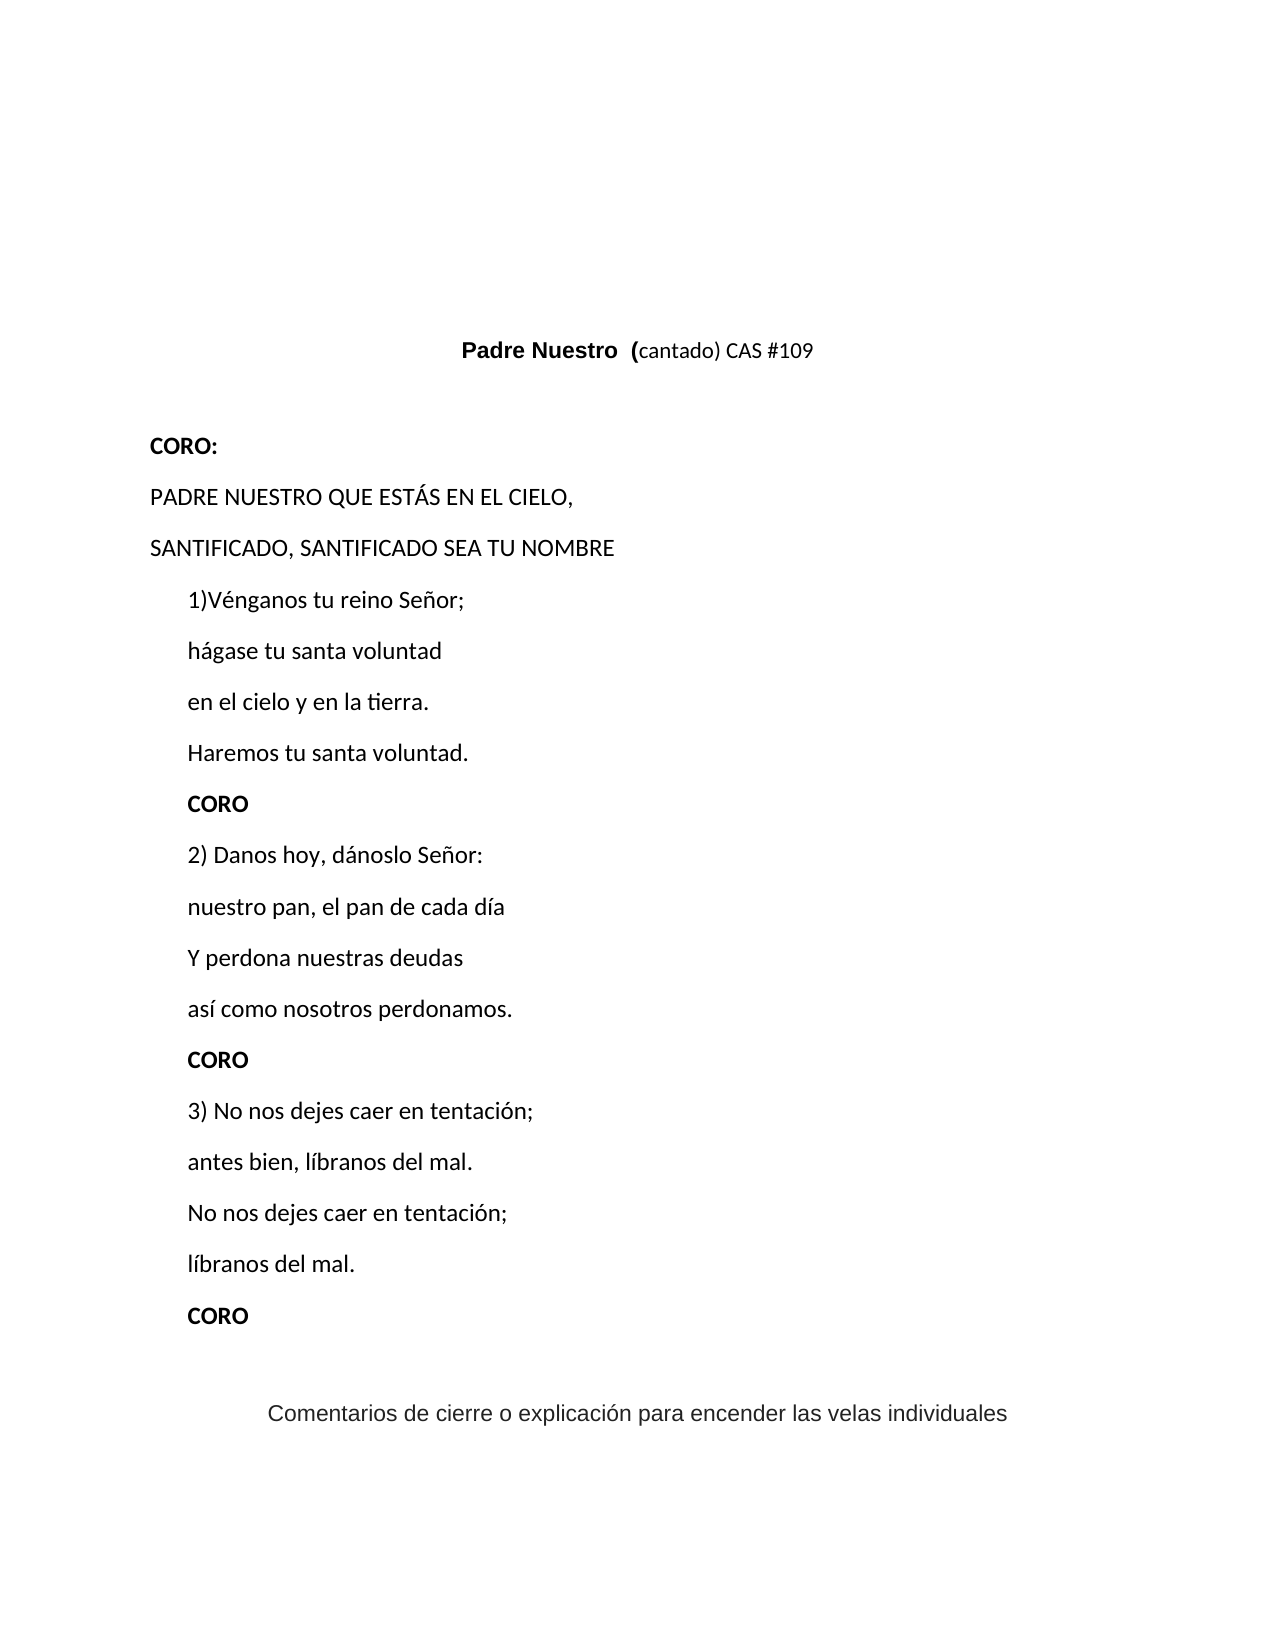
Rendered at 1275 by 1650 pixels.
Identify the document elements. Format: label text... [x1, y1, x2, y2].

text en el cielo y en la tierra. [187, 686, 1125, 717]
text hágase tu santa voluntad [187, 635, 1125, 665]
text CORO [187, 1044, 1125, 1074]
text antes bien, líbranos del mal. [187, 1146, 1125, 1177]
text líbranos del mal. [187, 1249, 1125, 1279]
text No nos dejes caer en tentación; [187, 1197, 1125, 1228]
text PADRE NUESTRO QUE ESTÁS EN EL CIELO, [150, 481, 1125, 512]
text 3) No nos dejes caer en tentación; [187, 1095, 1125, 1126]
text Y perdona nuestras deudas [187, 942, 1125, 972]
text nuestro pan, el pan de cada día [187, 891, 1125, 921]
text CORO [187, 788, 1125, 819]
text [150, 1400, 1125, 1455]
text CORO [187, 1300, 1125, 1330]
text Padre Nuestro (cantado) CAS #109 [150, 336, 1125, 364]
text Haremos tu santa voluntad. [187, 737, 1125, 768]
text SANTIFICADO, SANTIFICADO SEA TU NOMBRE [150, 533, 1125, 563]
text CORO: [150, 430, 1125, 461]
text así como nosotros perdonamos. [187, 993, 1125, 1023]
text 2) Danos hoy, dánoslo Señor: [187, 839, 1125, 870]
text 1)Vénganos tu reino Señor; [187, 584, 1125, 614]
